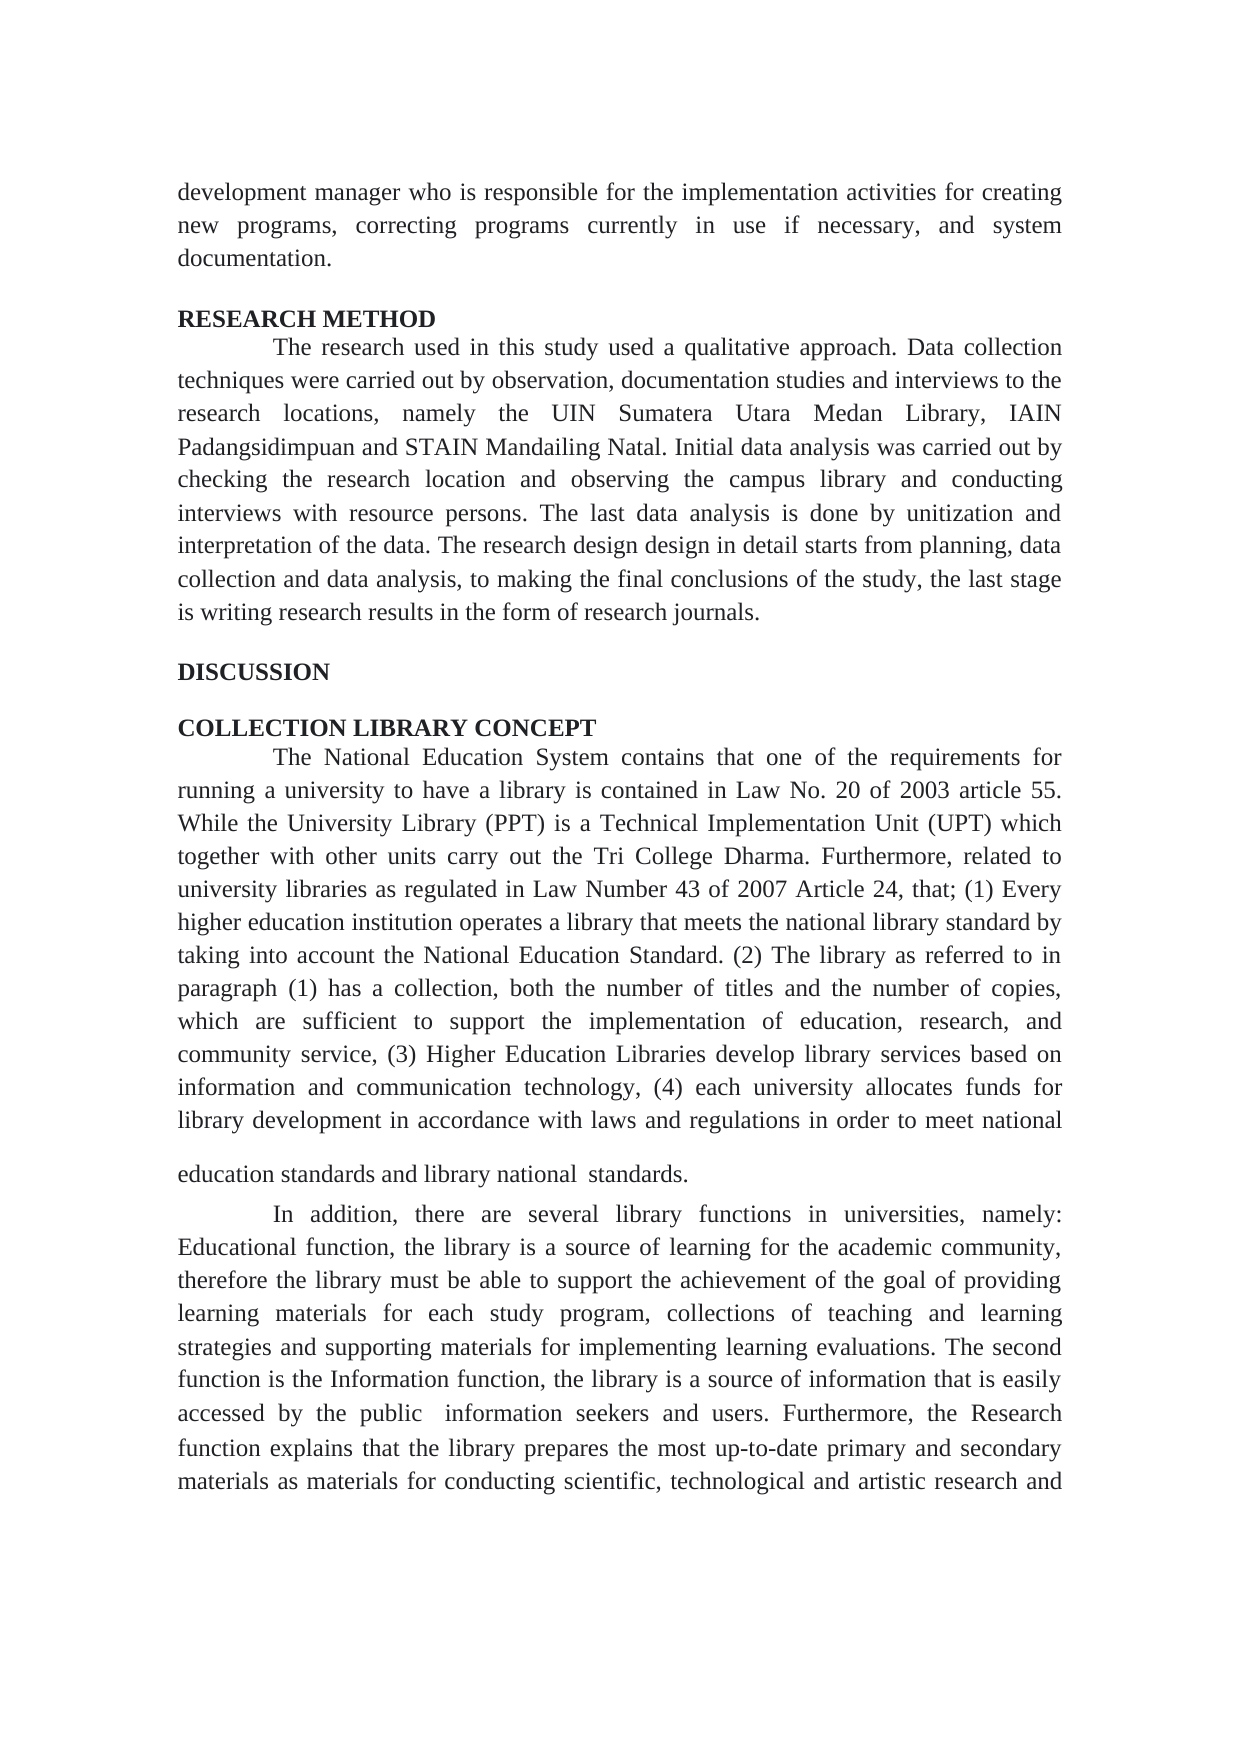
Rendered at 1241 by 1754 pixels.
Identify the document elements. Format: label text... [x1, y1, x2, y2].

text The National Education System contains that one of the requirements for running a university to have a library is contained in Law No. 20 of 2003 article 55. While the University Library (PPT) is a Technical Implementation Unit (UPT) which together with other units carry out the Tri College Dharma. Furthermore, related to university libraries as regulated in Law Number 43 of 2007 Article 24, that; (1) Every higher education institution operates a library that meets the national library standard by taking into account the National Education Standard. (2) The library as referred to in paragraph (1) has a collection, both the number of titles and the number of copies, which are sufficient to support the implementation of education, research, and community service, (3) Higher Education Libraries develop library services based on information and communication technology, (4) each university allocates funds for library development in accordance with laws and regulations in order to meet national education standards and library national standards. [177, 742, 1063, 1192]
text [177, 1199, 1063, 1494]
text RESEARCH METHOD [177, 276, 1063, 332]
text COLLECTION LIBRARY CONCEPT [177, 686, 1063, 742]
text The research used in this study used a qualitative approach. Data collection techniques were carried out by observation, documentation studies and interviews to the research locations, namely the UIN Sumatera Utara Medan Library, IAIN Padangsidimpuan and STAIN Mandailing Natal. Initial data analysis was carried out by checking the research location and observing the campus library and conducting interviews with resource persons. The last data analysis is done by unitization and interpretation of the data. The research design design in detail starts from planning, data collection and data analysis, to making the final conclusions of the study, the last stage is writing research results in the form of research journals. [177, 332, 1063, 625]
text DISCUSSION [177, 630, 1063, 686]
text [177, 177, 1063, 272]
